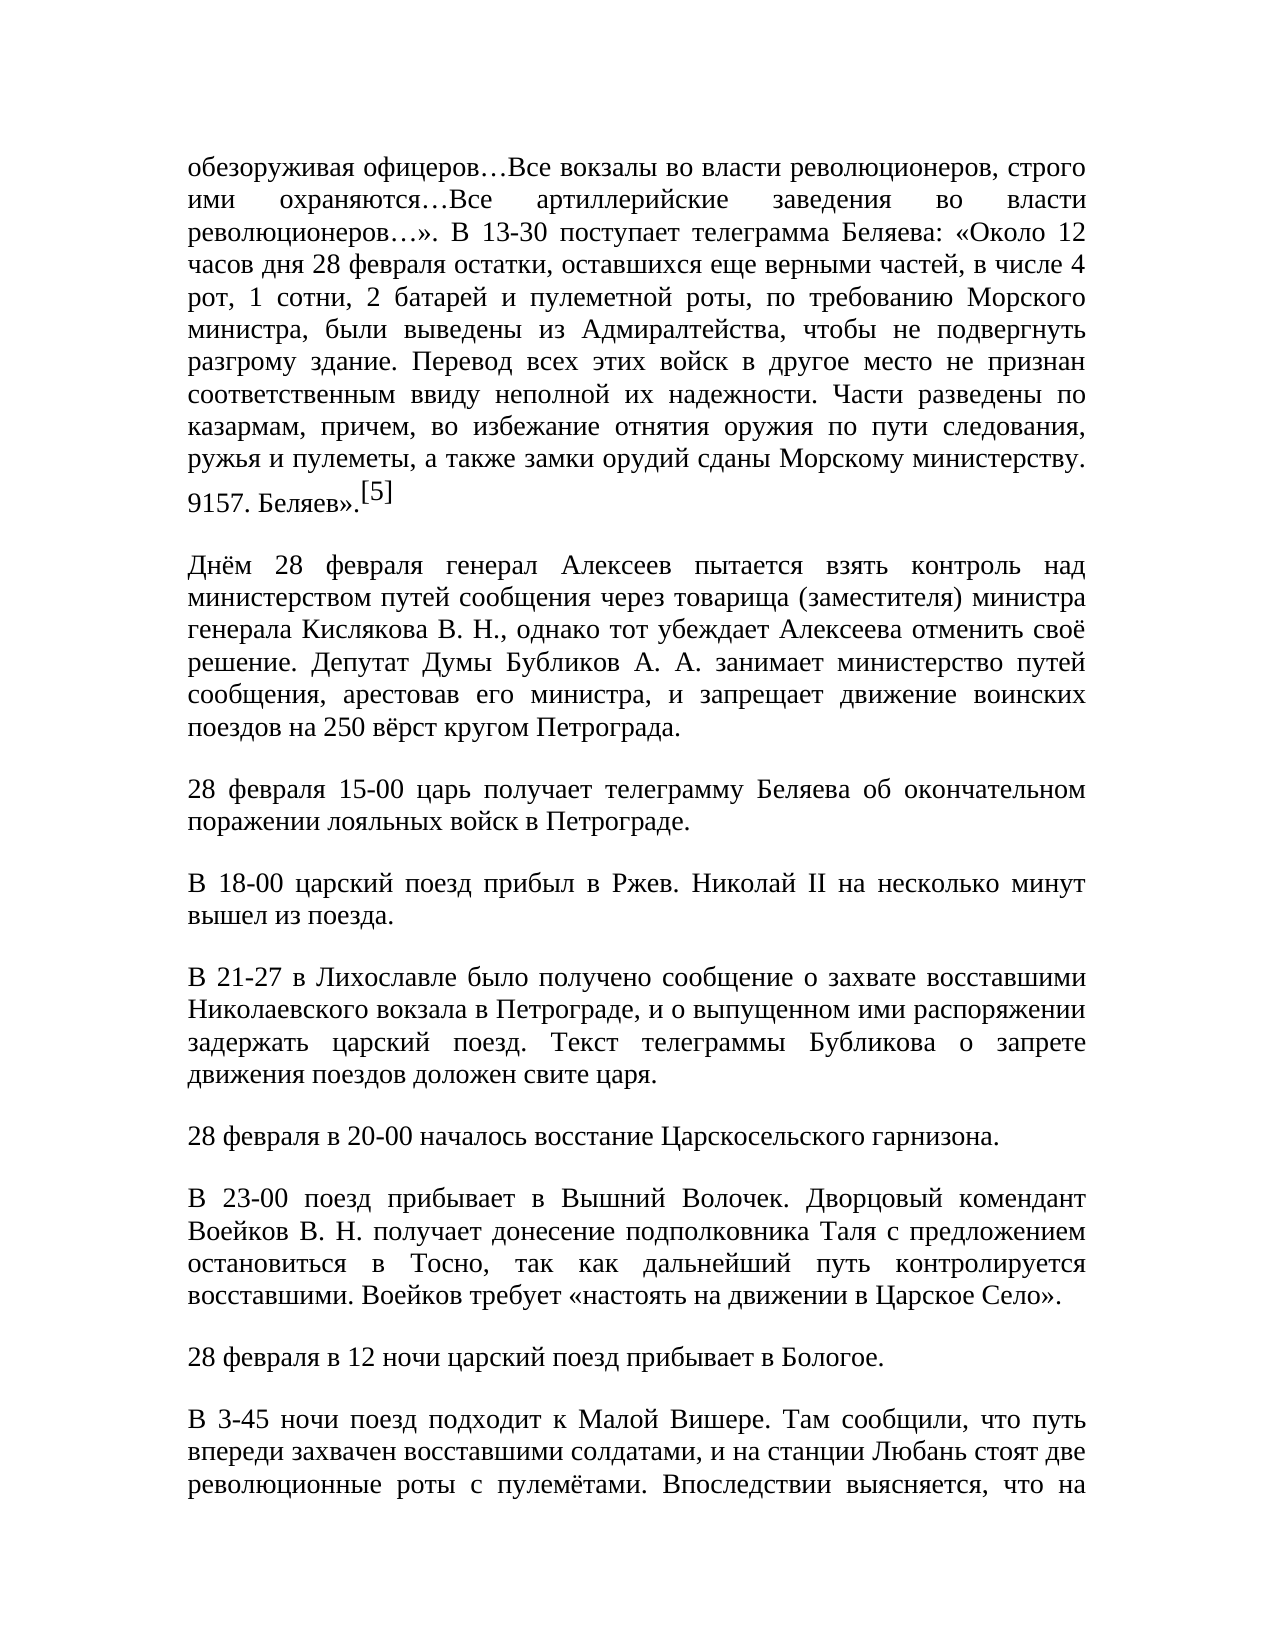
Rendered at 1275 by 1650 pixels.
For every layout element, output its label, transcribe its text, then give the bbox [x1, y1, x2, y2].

text 28 февраля в 12 ночи царский поезд прибывает в Бологое. [187, 1340, 1087, 1373]
text В 21-27 в Лихославле было получено сообщение о захвате восставшими Николаевского вокзала в Петрограде, и о выпущенном ими распоряжении задержать царский поезд. Текст телеграммы Бубликова о запрете движения поездов доложен свите царя. [187, 960, 1087, 1090]
text В 18-00 царский поезд прибыл в Ржев. Николай II на несколько минут вышел из поезда. [187, 866, 1087, 931]
text В 23-00 поезд прибывает в Вышний Волочек. Дворцовый комендант Воейков В. Н. получает донесение подполковника Таля с предложением остановиться в Тосно, так как дальнейший путь контролируется восставшими. Воейков требует «настоять на движении в Царское Село». [187, 1181, 1087, 1311]
text 28 февраля 15-00 царь получает телеграмму Беляева об окончательном поражении лояльных войск в Петрограде. [187, 772, 1087, 836]
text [187, 1402, 1087, 1499]
text Днём 28 февраля генерал Алексеев пытается взять контроль над министерством путей сообщения через товарища (заместителя) министра генерала Кислякова В. Н., однако тот убеждает Алексеева отменить своё решение. Депутат Думы Бубликов А. А. занимает министерство путей сообщения, арестовав его министра, и запрещает движение воинских поездов на 250 вёрст кругом Петрограда. [187, 548, 1087, 742]
text 28 февраля в 20-00 началось восстание Царскосельского гарнизона. [187, 1119, 1087, 1152]
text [187, 150, 1087, 518]
